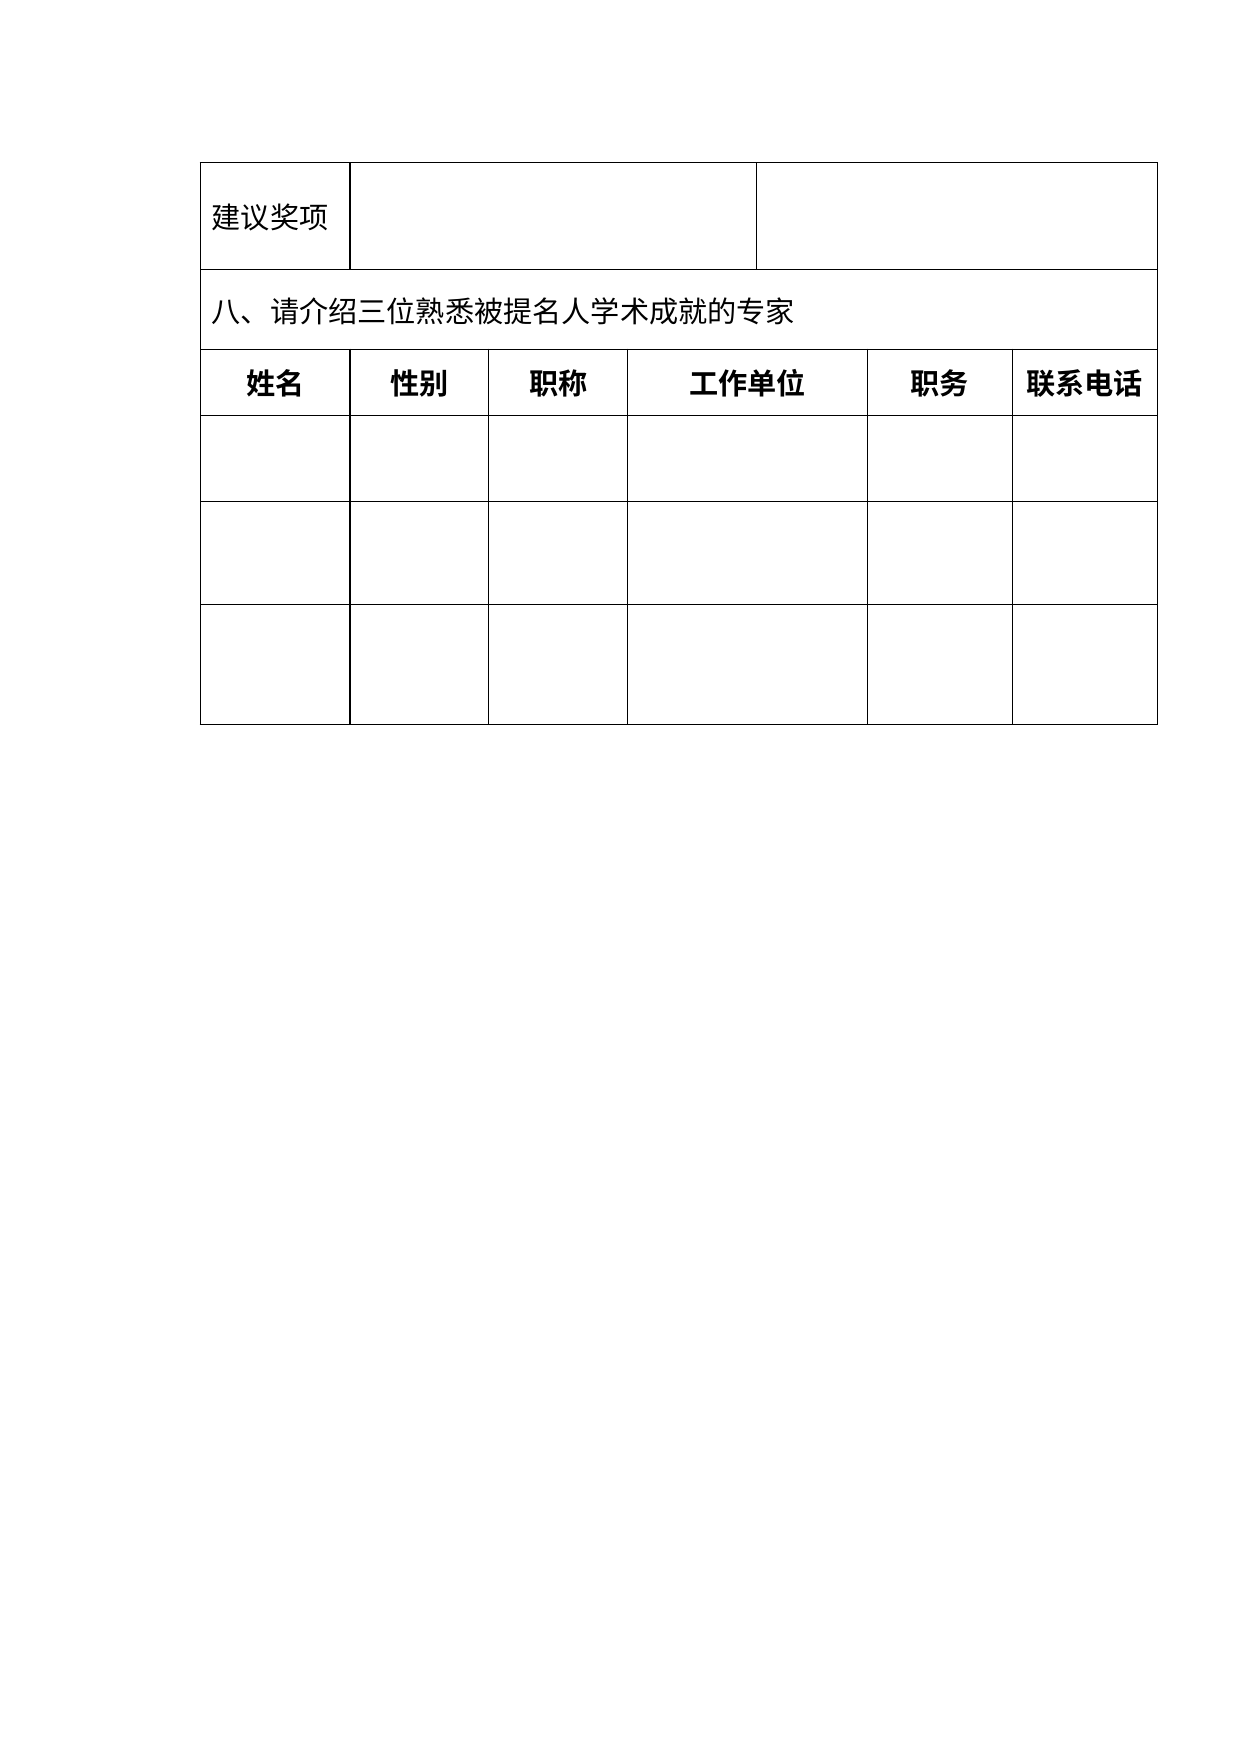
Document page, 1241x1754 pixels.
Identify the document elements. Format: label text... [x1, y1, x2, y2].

table_cell [201, 416, 349, 501]
table_cell [201, 502, 349, 604]
table_cell 姓名 [201, 350, 349, 414]
table_cell [1013, 605, 1157, 723]
table_cell [868, 416, 1012, 501]
table_cell 职务 [868, 350, 1012, 414]
table_cell [1013, 502, 1157, 604]
table_cell 性别 [351, 350, 488, 414]
table_cell [868, 605, 1012, 723]
table_cell 工作单位 [628, 350, 867, 414]
table_cell [351, 163, 756, 269]
table_cell 联系电话 [1013, 350, 1157, 414]
table_cell 八、请介绍三位熟悉被提名人学术成就的专家 [201, 270, 1157, 348]
table_cell [628, 416, 867, 501]
table_cell 建议奖项 [201, 163, 349, 269]
table_cell [351, 416, 488, 501]
table_cell [628, 502, 867, 604]
table_cell 职称 [489, 350, 627, 414]
table_cell [868, 502, 1012, 604]
table_cell [201, 605, 349, 723]
table_cell [489, 502, 627, 604]
table_cell [628, 605, 867, 723]
table_cell [351, 502, 488, 604]
table_cell [757, 163, 1157, 269]
table_cell [489, 416, 627, 501]
table_cell [1013, 416, 1157, 501]
table_cell [489, 605, 627, 723]
table_cell [351, 605, 488, 723]
